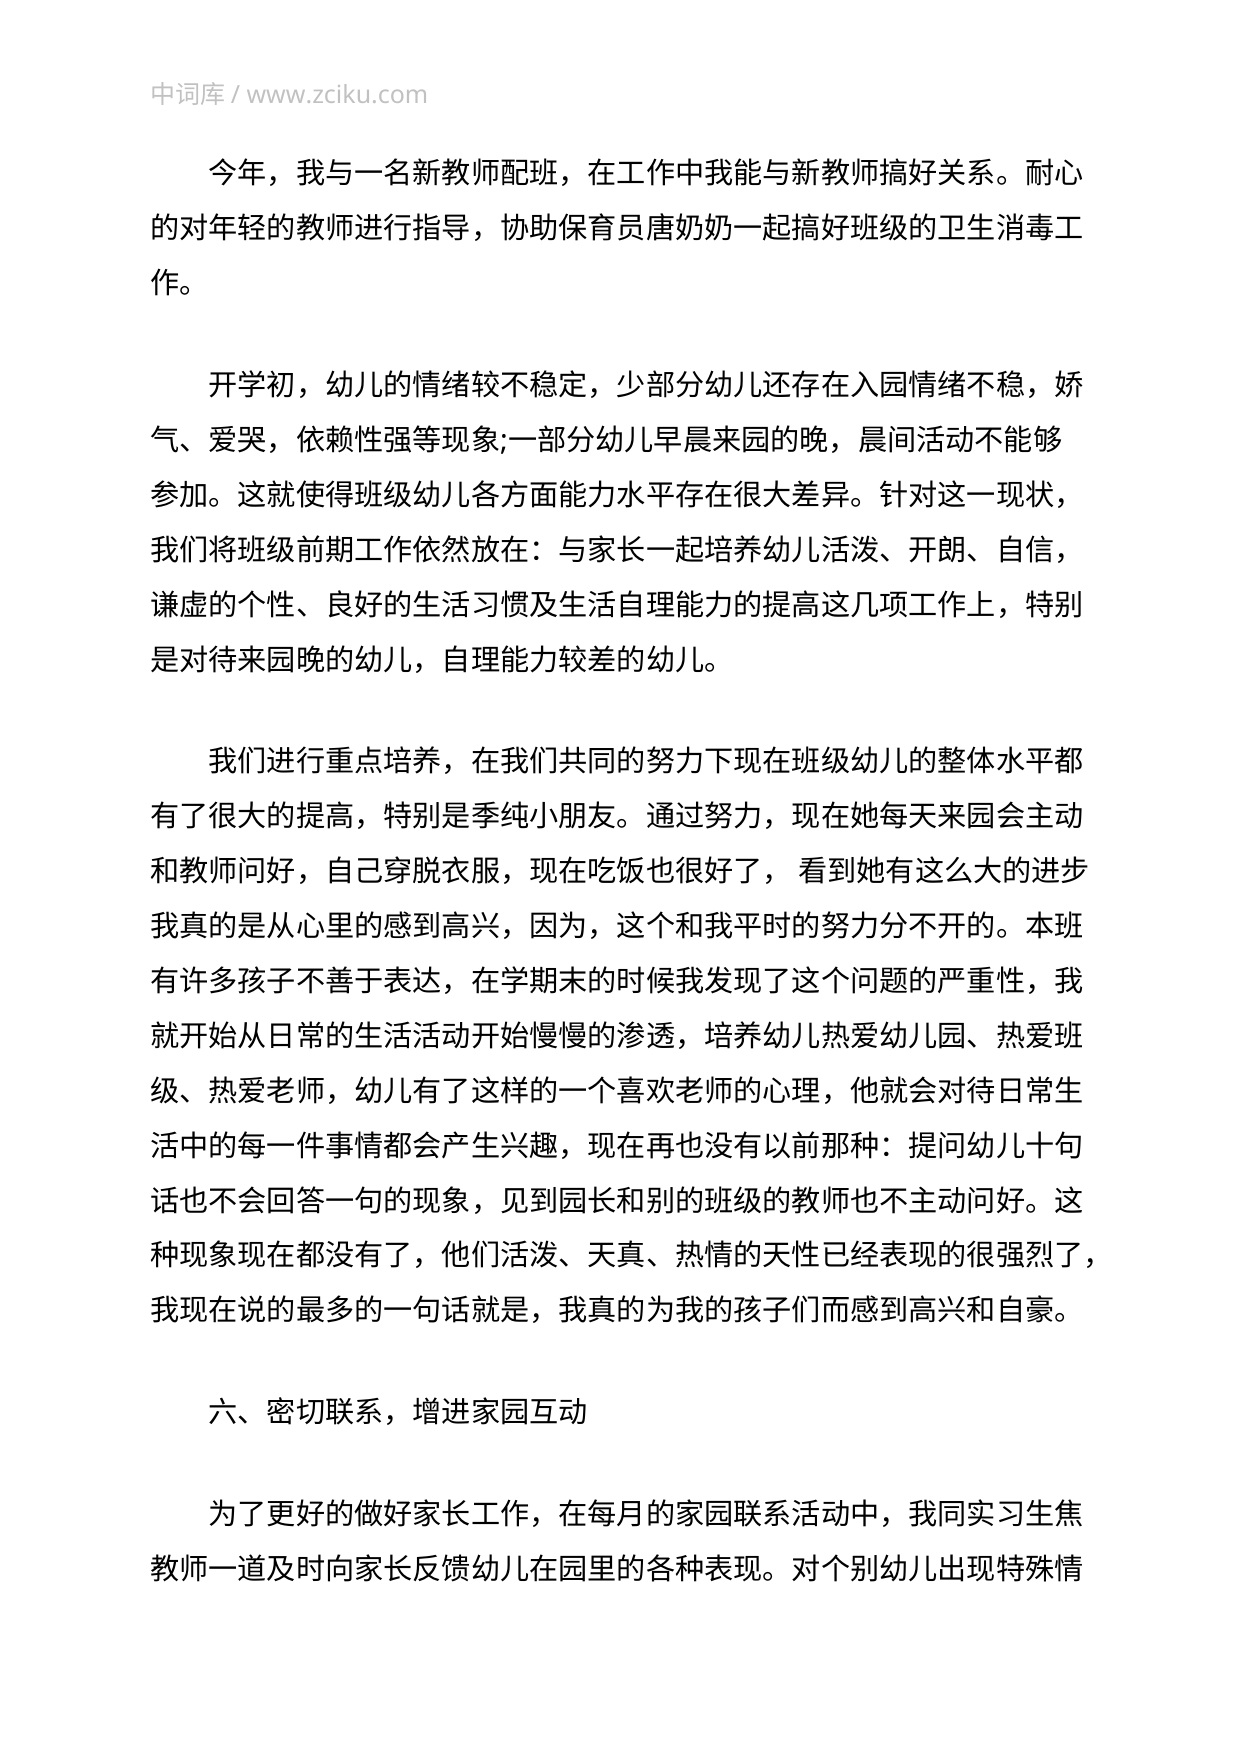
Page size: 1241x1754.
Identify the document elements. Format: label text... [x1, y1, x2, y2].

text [150, 1490, 1090, 1588]
text 开学初，幼儿的情绪较不稳定，少部分幼儿还存在入园情绪不稳，娇气、爱哭，依赖性强等现象;一部分幼儿早晨来园的晚，晨间活动不能够参加。这就使得班级幼儿各方面能力水平存在很大差异。针对这一现状，我们将班级前期工作依然放在：与家长一起培养幼儿活泼、开朗、自信，谦虚的个性、良好的生活习惯及生活自理能力的提高这几项工作上，特别是对待来园晚的幼儿，自理能力较差的幼儿。 [150, 362, 1090, 678]
text 我们进行重点培养，在我们共同的努力下现在班级幼儿的整体水平都有了很大的提高，特别是季纯小朋友。通过努力，现在她每天来园会主动和教师问好，自己穿脱衣服，现在吃饭也很好了， 看到她有这么大的进步我真的是从心里的感到高兴，因为，这个和我平时的努力分不开的。本班有许多孩子不善于表达，在学期末的时候我发现了这个问题的严重性，我就开始从日常的生活活动开始慢慢的渗透，培养幼儿热爱幼儿园、热爱班级、热爱老师，幼儿有了这样的一个喜欢老师的心理，他就会对待日常生活中的每一件事情都会产生兴趣，现在再也没有以前那种：提问幼儿十句话也不会回答一句的现象，见到园长和别的班级的教师也不主动问好。这种现象现在都没有了，他们活泼、天真、热情的天性已经表现的很强烈了，我现在说的最多的一句话就是，我真的为我的孩子们而感到高兴和自豪。 [150, 738, 1090, 1329]
text 今年，我与一名新教师配班，在工作中我能与新教师搞好关系。耐心的对年轻的教师进行指导，协助保育员唐奶奶一起搞好班级的卫生消毒工作。 [150, 150, 1090, 302]
text 六、密切联系，增进家园互动 [150, 1389, 1090, 1431]
